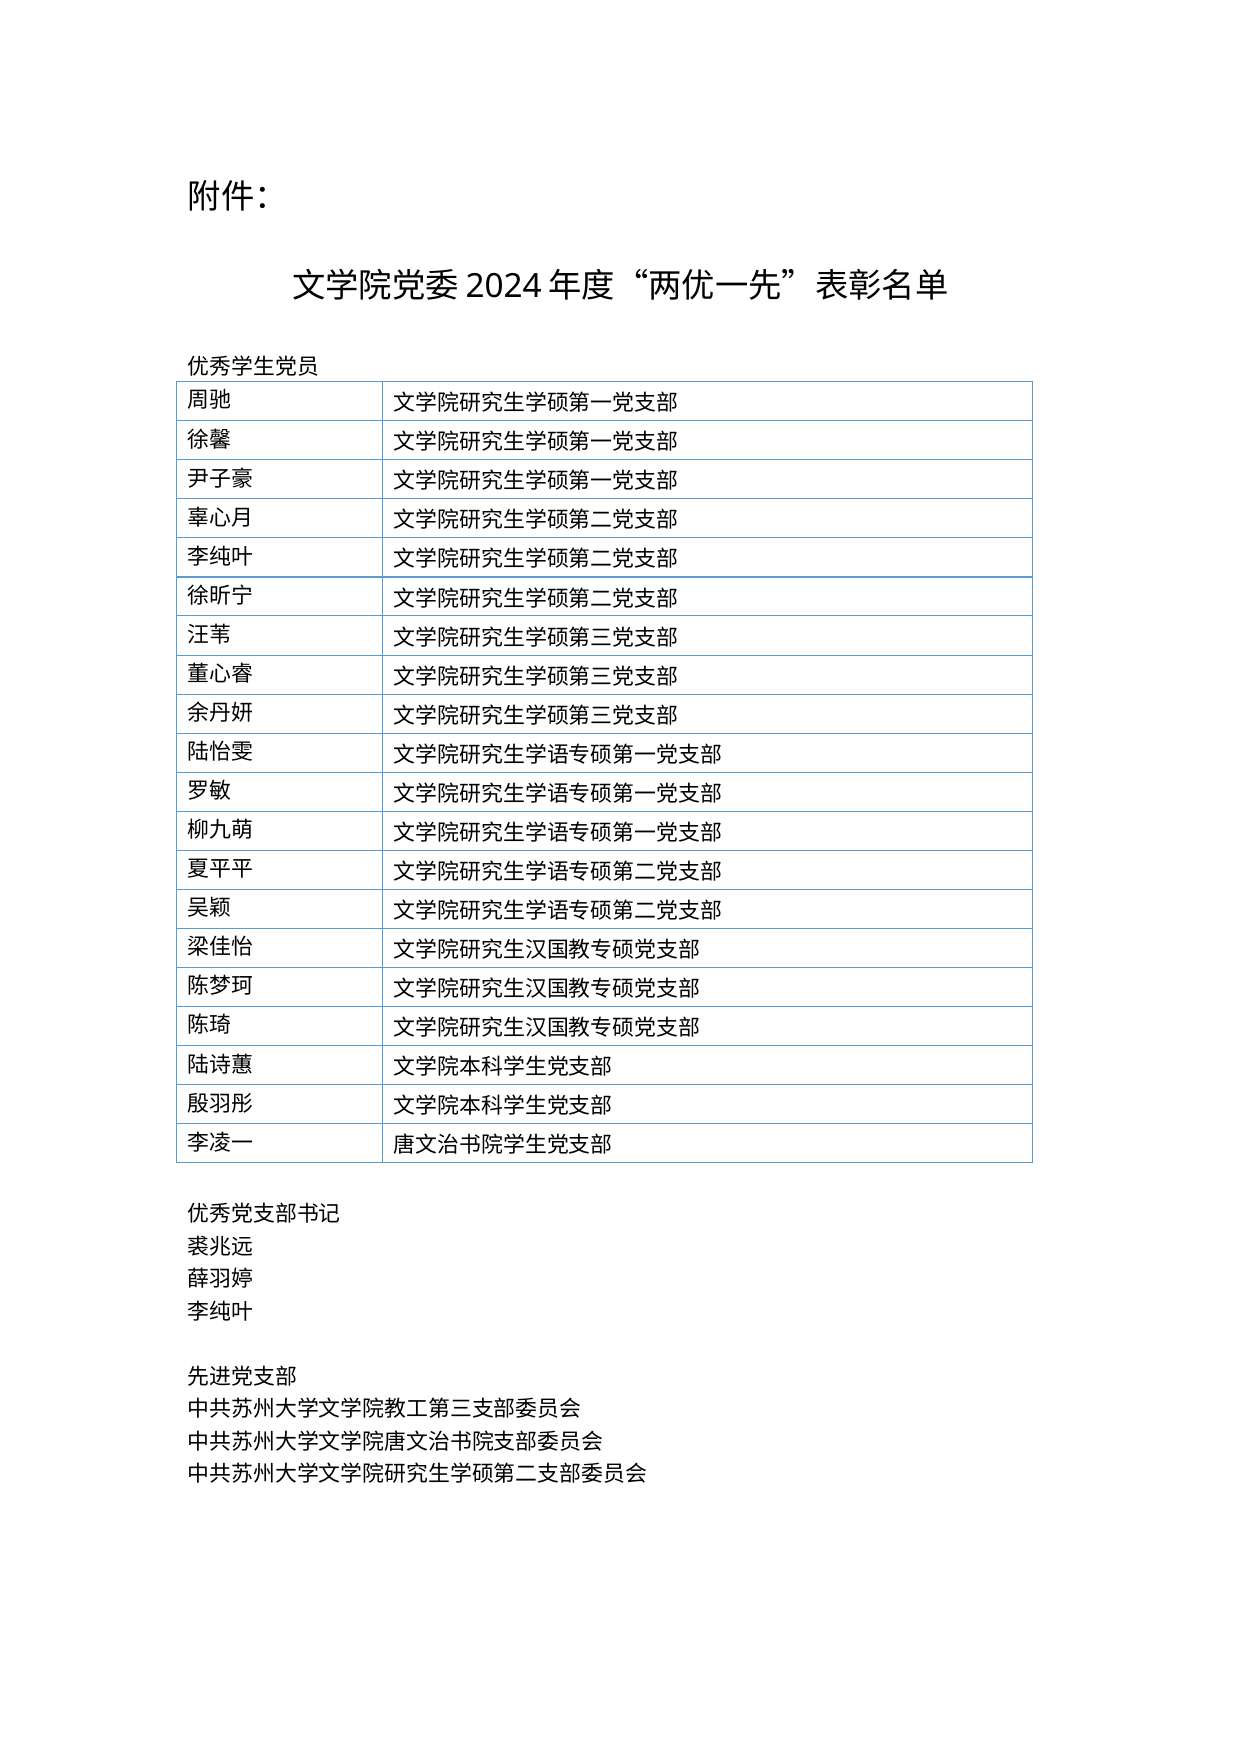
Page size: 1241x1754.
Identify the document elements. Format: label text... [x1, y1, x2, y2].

table_cell 文学院研究生学硕第一党支部 [383, 421, 1032, 459]
text 中共苏州大学文学院研究生学硕第二支部委员会 [187, 1456, 1053, 1488]
table_cell 文学院研究生汉国教专硕党支部 [383, 968, 1032, 1006]
text 薛羽婷 [187, 1261, 1053, 1293]
text 优秀学生党员 [187, 348, 1053, 381]
table_cell 文学院研究生学语专硕第一党支部 [383, 812, 1032, 850]
table_cell 文学院研究生学硕第三党支部 [383, 616, 1032, 654]
table_cell 汪苇 [177, 616, 382, 654]
table_cell 徐馨 [177, 421, 382, 459]
table_cell 董心睿 [177, 656, 382, 693]
table_cell 陈梦珂 [177, 968, 382, 1006]
table_header 周驰 [177, 382, 382, 420]
table_cell 殷羽彤 [177, 1085, 382, 1123]
table_cell 尹子豪 [177, 460, 382, 498]
text 中共苏州大学文学院教工第三支部委员会 [187, 1391, 1053, 1423]
table_header 文学院研究生学硕第一党支部 [383, 382, 1032, 420]
text 李纯叶 [187, 1293, 1053, 1326]
table_cell 文学院本科学生党支部 [383, 1085, 1032, 1123]
table_cell 余丹妍 [177, 695, 382, 733]
table_cell 吴颖 [177, 890, 382, 928]
table_cell 陆诗蕙 [177, 1046, 382, 1084]
table_cell 文学院研究生汉国教专硕党支部 [383, 929, 1032, 967]
table_cell 文学院研究生学硕第二党支部 [383, 578, 1032, 615]
table_cell 柳九萌 [177, 812, 382, 850]
table_cell 文学院研究生学语专硕第二党支部 [383, 851, 1032, 889]
text 裘兆远 [187, 1228, 1053, 1261]
table_cell 文学院研究生学硕第二党支部 [383, 499, 1032, 537]
table_cell 陈琦 [177, 1007, 382, 1045]
table_cell 文学院研究生学硕第二党支部 [383, 538, 1032, 576]
text 中共苏州大学文学院唐文治书院支部委员会 [187, 1423, 1053, 1456]
text 先进党支部 [187, 1358, 1053, 1391]
table_cell 辜心月 [177, 499, 382, 537]
table_cell 文学院本科学生党支部 [383, 1046, 1032, 1084]
table_cell 梁佳怡 [177, 929, 382, 967]
table_cell 夏平平 [177, 851, 382, 889]
table_cell 文学院研究生学硕第三党支部 [383, 695, 1032, 733]
table_cell 文学院研究生学硕第三党支部 [383, 656, 1032, 693]
text 附件： [187, 162, 1053, 227]
table_cell 李凌一 [177, 1124, 382, 1162]
table_cell 徐昕宁 [177, 578, 382, 615]
table_cell 唐文治书院学生党支部 [383, 1124, 1032, 1162]
table_cell 文学院研究生学语专硕第二党支部 [383, 890, 1032, 928]
table_cell 文学院研究生汉国教专硕党支部 [383, 1007, 1032, 1045]
text 优秀党支部书记 [187, 1196, 1053, 1228]
table_cell 文学院研究生学语专硕第一党支部 [383, 734, 1032, 772]
text 文学院党委2024年度“两优一先”表彰名单 [187, 251, 1053, 316]
table_cell 李纯叶 [177, 538, 382, 576]
table_cell 文学院研究生学硕第一党支部 [383, 460, 1032, 498]
table_cell 陆怡雯 [177, 734, 382, 772]
table_cell 文学院研究生学语专硕第一党支部 [383, 773, 1032, 811]
table_cell 罗敏 [177, 773, 382, 811]
